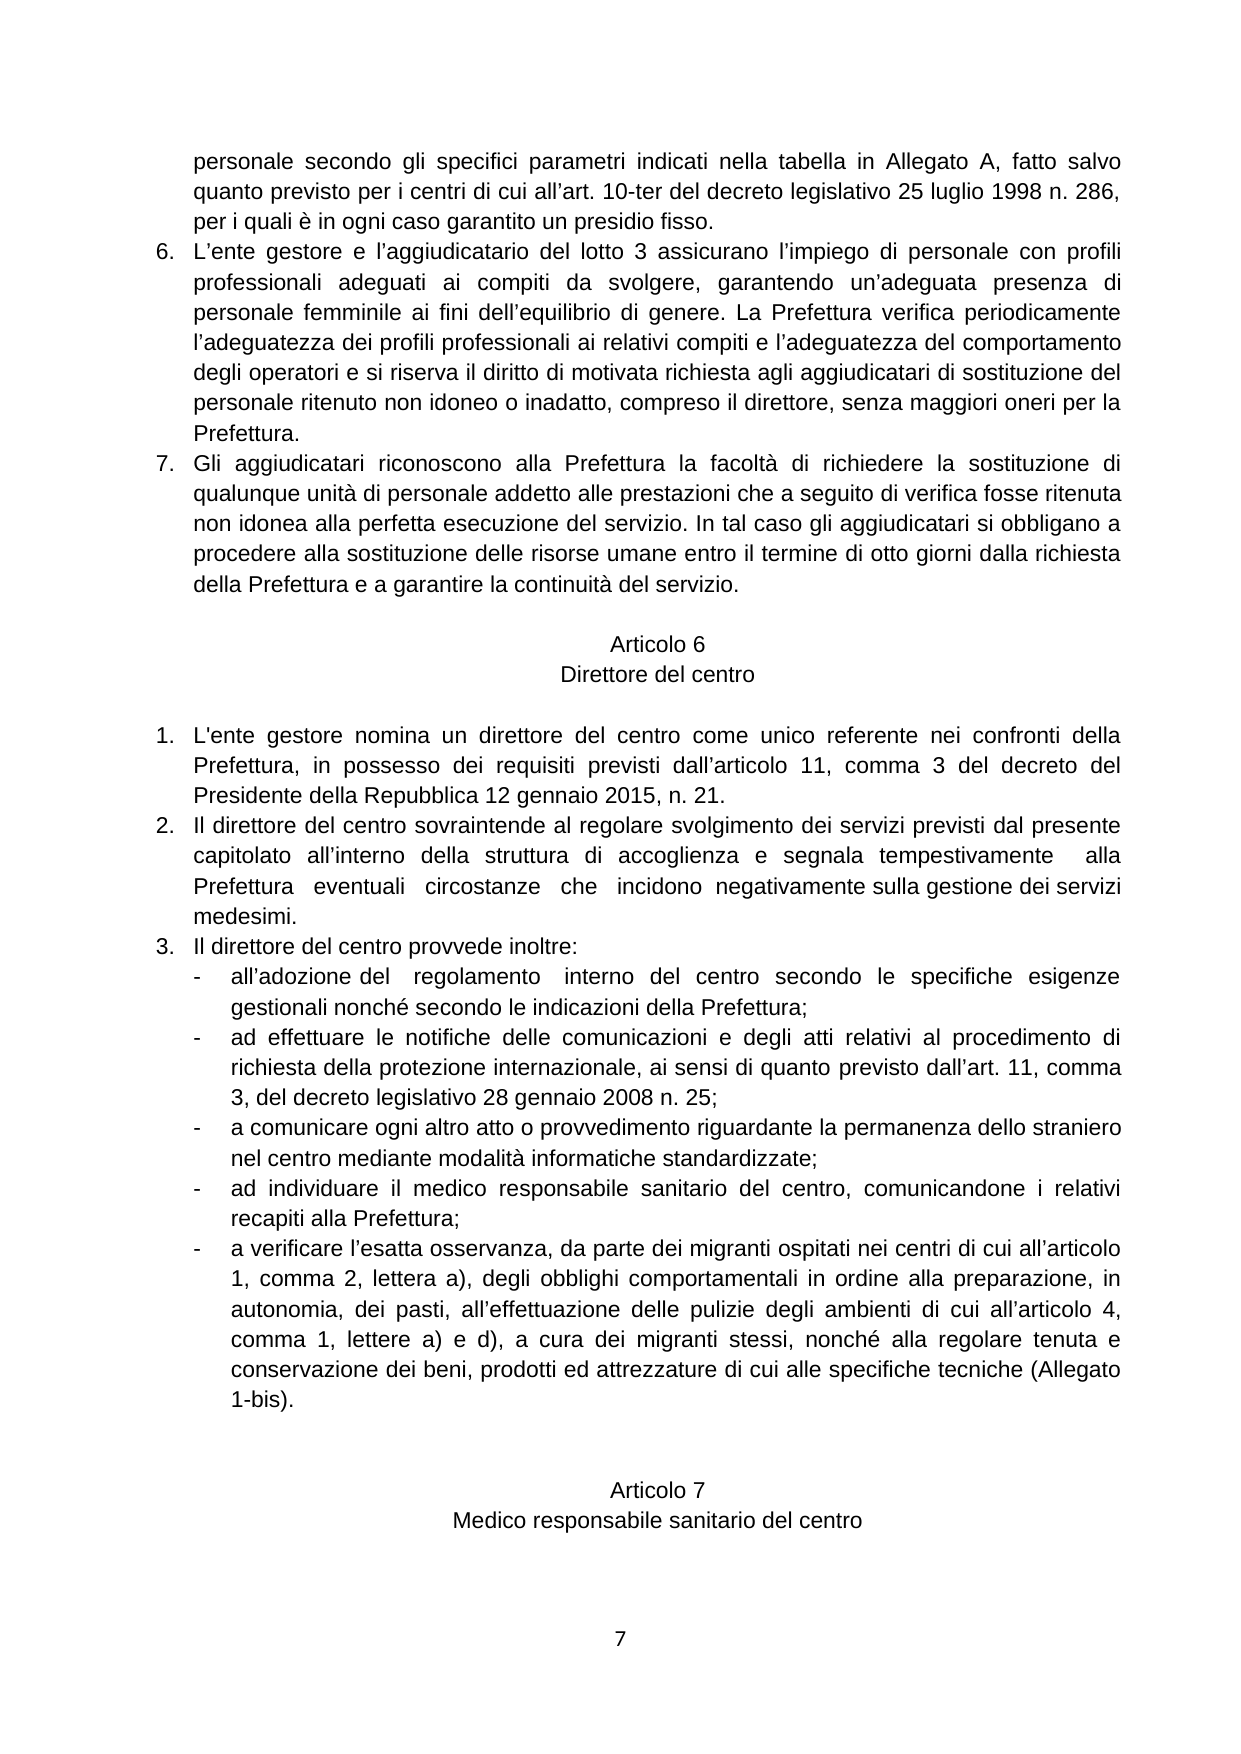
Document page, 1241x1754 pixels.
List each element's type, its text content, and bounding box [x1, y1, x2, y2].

text Articolo 6 [193, 631, 1122, 657]
list Gli aggiudicatari riconoscono alla Prefettura la facoltà di richiedere la sostituzione di qualunque unità di personale addetto alle prestazioni che a seguito di verifica fosse ritenuta non idonea alla perfetta esecuzione del servizio. In tal caso gli aggiudicatari si obbligano a procedere alla sostituzione delle risorse umane entro il termine di otto giorni dalla richiesta della Prefettura e a garantire la continuità del servizio. [156, 450, 1122, 597]
list a verificare l’esatta osservanza, da parte dei migranti ospitati nei centri di cui all’articolo 1, comma 2, lettera a), degli obblighi comportamentali in ordine alla preparazione, in autonomia, dei pasti, all’effettuazione delle pulizie degli ambienti di cui all’articolo 4, comma 1, lettere a) e d), a cura dei migranti stessi, nonché alla regolare tenuta e conservazione dei beni, prodotti ed attrezzature di cui alle specifiche tecniche (Allegato 1-bis). [193, 1235, 1122, 1412]
list ad individuare il medico responsabile sanitario del centro, comunicandone i relativi recapiti alla Prefettura; [193, 1175, 1122, 1231]
text Direttore del centro [193, 661, 1122, 687]
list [156, 148, 1122, 234]
list ad effettuare le notifiche delle comunicazioni e degli atti relativi al procedimento di richiesta della protezione internazionale, ai sensi di quanto previsto dall’art. 11, comma 3, del decreto legislativo 28 gennaio 2008 n. 25; [193, 1024, 1122, 1110]
text Articolo 7 [193, 1477, 1122, 1503]
list L’ente gestore e l’aggiudicatario del lotto 3 assicurano l’impiego di personale con profili professionali adeguati ai compiti da svolgere, garantendo un’adeguata presenza di personale femminile ai fini dell’equilibrio di genere. La Prefettura verifica periodicamente l’adeguatezza dei profili professionali ai relativi compiti e l’adeguatezza del comportamento degli operatori e si riserva il diritto di motivata richiesta agli aggiudicatari di sostituzione del personale ritenuto non idoneo o inadatto, compreso il direttore, senza maggiori oneri per la Prefettura. [156, 238, 1122, 446]
list a comunicare ogni altro atto o provvedimento riguardante la permanenza dello straniero nel centro mediante modalità informatiche standardizzate; [193, 1114, 1122, 1171]
text Medico responsabile sanitario del centro [193, 1507, 1122, 1533]
list L'ente gestore nomina un direttore del centro come unico referente nei confronti della Prefettura, in possesso dei requisiti previsti dall’articolo 11, comma 3 del decreto del Presidente della Repubblica 12 gennaio 2015, n. 21. [156, 722, 1122, 808]
list Il direttore del centro sovraintende al regolare svolgimento dei servizi previsti dal presente capitolato all’interno della struttura di accoglienza e segnala tempestivamente alla Prefettura eventuali circostanze che incidono negativamente sulla gestione dei servizi medesimi. [156, 812, 1122, 929]
list Il direttore del centro provvede inoltre: [156, 933, 1122, 959]
list all’adozione del regolamento interno del centro secondo le specifiche esigenze gestionali nonché secondo le indicazioni della Prefettura; [193, 963, 1122, 1020]
